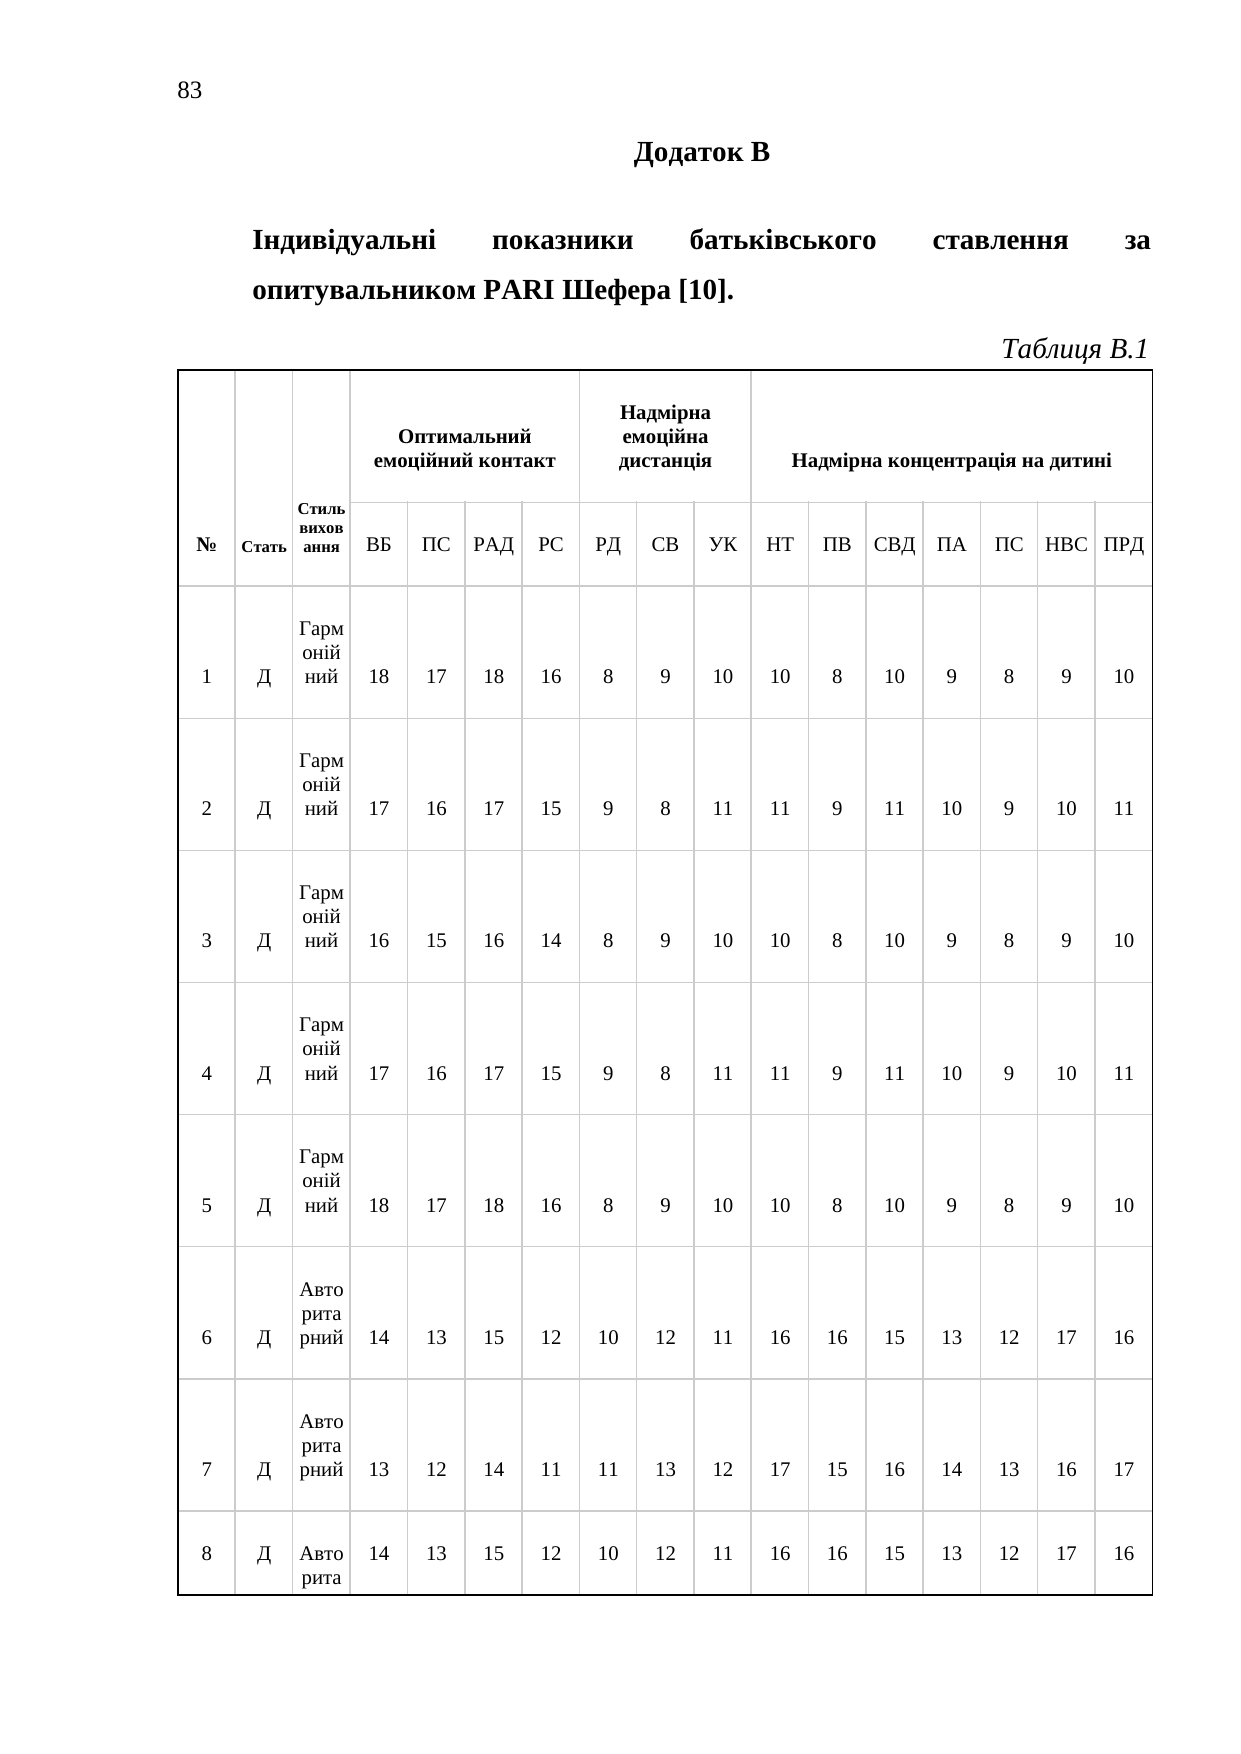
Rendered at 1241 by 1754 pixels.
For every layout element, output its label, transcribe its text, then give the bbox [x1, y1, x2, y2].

table_cell 8 [637, 719, 693, 849]
table_header № [179, 371, 234, 585]
table_cell 1 [179, 587, 234, 717]
table_header Надмірна концентрація на дитині [752, 371, 1152, 501]
table_cell 16 [809, 1247, 865, 1378]
table_cell 10 [752, 851, 808, 982]
table_cell Д [236, 983, 292, 1114]
table_cell 8 [809, 851, 865, 982]
table_cell 17 [466, 719, 521, 849]
table_cell 14 [523, 851, 579, 982]
table_cell 9 [809, 719, 865, 849]
table_cell 17 [408, 587, 464, 717]
table_cell 10 [580, 1247, 636, 1378]
table_cell 11 [1096, 983, 1152, 1114]
table_cell 9 [981, 719, 1037, 849]
table_cell 10 [867, 587, 922, 717]
table_cell 16 [752, 1512, 808, 1594]
table_cell ПС [981, 503, 1037, 585]
table_cell 11 [867, 719, 922, 849]
table_cell 8 [981, 1115, 1037, 1246]
table_cell 13 [924, 1247, 980, 1378]
table_cell 15 [466, 1247, 521, 1378]
table_cell 13 [351, 1380, 407, 1510]
table_cell 14 [924, 1380, 980, 1510]
table_cell 11 [867, 983, 922, 1114]
table_cell 10 [867, 1115, 922, 1246]
table_cell 9 [637, 1115, 693, 1246]
table_cell Гармонійний [293, 983, 349, 1114]
table_cell 18 [351, 587, 407, 717]
table_cell 11 [695, 983, 750, 1114]
table_cell 4 [179, 983, 234, 1114]
table_cell 12 [523, 1512, 579, 1594]
table_cell 8 [981, 587, 1037, 717]
table_cell Авторитарний [293, 1512, 349, 1594]
table_cell 10 [752, 1115, 808, 1246]
table_cell 8 [580, 851, 636, 982]
table_cell 16 [351, 851, 407, 982]
table_cell 15 [523, 719, 579, 849]
table_cell УК [695, 503, 750, 585]
table_cell 17 [351, 983, 407, 1114]
table_cell Гармонійний [293, 851, 349, 982]
table_cell Д [236, 1247, 292, 1378]
table_cell 9 [924, 1115, 980, 1246]
table_cell 18 [466, 1115, 521, 1246]
table_cell 13 [637, 1380, 693, 1510]
table_cell 16 [752, 1247, 808, 1378]
table_cell РАД [466, 503, 521, 585]
table_cell 16 [1038, 1380, 1094, 1510]
subtitle Індивідуальні показники батьківського ставлення за опитувальником PARI Шефера [10]. [252, 222, 1152, 306]
table_cell 11 [580, 1380, 636, 1510]
table_cell 11 [695, 1247, 750, 1378]
table_cell 15 [867, 1247, 922, 1378]
table_cell 10 [1038, 719, 1094, 849]
table_cell 7 [179, 1380, 234, 1510]
table_cell 8 [637, 983, 693, 1114]
table_cell 10 [695, 587, 750, 717]
table_cell ВБ [351, 503, 407, 585]
table_cell 16 [1096, 1247, 1152, 1378]
table_cell 10 [580, 1512, 636, 1594]
table_cell 8 [981, 851, 1037, 982]
table_cell 15 [867, 1512, 922, 1594]
table_cell 12 [408, 1380, 464, 1510]
table_cell 11 [695, 1512, 750, 1594]
table_cell 13 [981, 1380, 1037, 1510]
table_cell 17 [1038, 1512, 1094, 1594]
table_cell 16 [523, 587, 579, 717]
table_cell 9 [1038, 1115, 1094, 1246]
table_cell 8 [580, 587, 636, 717]
table_cell СВ [637, 503, 693, 585]
table_cell 12 [523, 1247, 579, 1378]
table_cell 9 [1038, 851, 1094, 982]
table_cell 14 [351, 1512, 407, 1594]
table_cell Д [236, 1115, 292, 1246]
table_cell Гармонійний [293, 1115, 349, 1246]
table_cell 9 [580, 719, 636, 849]
table_cell 3 [179, 851, 234, 982]
table_cell Д [236, 1512, 292, 1594]
table_cell Д [236, 1380, 292, 1510]
table_cell 17 [1038, 1247, 1094, 1378]
text Таблиця В.1 [177, 331, 1152, 364]
table_cell 8 [179, 1512, 234, 1594]
table_cell 9 [1038, 587, 1094, 717]
table_cell 16 [867, 1380, 922, 1510]
table_header Надмірна емоційна дистанція [580, 371, 750, 501]
table_cell 9 [924, 851, 980, 982]
table_cell 13 [408, 1247, 464, 1378]
table_cell СВД [867, 503, 922, 585]
table_cell 15 [809, 1380, 865, 1510]
table_cell 13 [408, 1512, 464, 1594]
table_cell 18 [466, 587, 521, 717]
table_cell 10 [867, 851, 922, 982]
table_cell 8 [809, 587, 865, 717]
table_cell 11 [1096, 719, 1152, 849]
table_cell ПС [408, 503, 464, 585]
table_cell 11 [752, 719, 808, 849]
table_cell 6 [179, 1247, 234, 1378]
table_cell 12 [637, 1247, 693, 1378]
table_cell 10 [1096, 851, 1152, 982]
table_cell 9 [809, 983, 865, 1114]
table_cell Гармонійний [293, 587, 349, 717]
table_cell Гармонійний [293, 719, 349, 849]
table_header Оптимальний емоційний контакт [351, 371, 579, 501]
table_cell 16 [408, 983, 464, 1114]
table_cell 16 [408, 719, 464, 849]
table_cell 10 [695, 1115, 750, 1246]
table_cell 10 [1038, 983, 1094, 1114]
table_cell 10 [752, 587, 808, 717]
table_cell 17 [466, 983, 521, 1114]
table_cell 12 [981, 1247, 1037, 1378]
table_header Стиль виховання [293, 371, 349, 585]
table_cell 17 [752, 1380, 808, 1510]
text Додаток В [252, 134, 1152, 167]
table_cell 15 [408, 851, 464, 982]
table_cell 17 [351, 719, 407, 849]
table_cell 10 [1096, 587, 1152, 717]
table_cell ПРД [1096, 503, 1152, 585]
table_cell 9 [924, 587, 980, 717]
table_cell 16 [809, 1512, 865, 1594]
table_cell 5 [179, 1115, 234, 1246]
table_cell Д [236, 719, 292, 849]
table_cell 15 [523, 983, 579, 1114]
table_cell 11 [695, 719, 750, 849]
table_cell РД [580, 503, 636, 585]
table_cell РС [523, 503, 579, 585]
table_cell 11 [523, 1380, 579, 1510]
table_header Стать [236, 371, 292, 585]
table_cell 14 [466, 1380, 521, 1510]
table_cell 14 [351, 1247, 407, 1378]
table_cell 10 [1096, 1115, 1152, 1246]
table_cell 11 [752, 983, 808, 1114]
table_cell 8 [809, 1115, 865, 1246]
table_cell НВС [1038, 503, 1094, 585]
table_cell 13 [924, 1512, 980, 1594]
table_cell 10 [695, 851, 750, 982]
table_cell 15 [466, 1512, 521, 1594]
table_cell Авторитарний [293, 1247, 349, 1378]
table_cell 18 [351, 1115, 407, 1246]
table_cell 12 [637, 1512, 693, 1594]
table_cell 10 [924, 983, 980, 1114]
table_cell Авторитарний [293, 1380, 349, 1510]
table_cell ПА [924, 503, 980, 585]
table_cell 12 [981, 1512, 1037, 1594]
table_cell ПВ [809, 503, 865, 585]
table_cell 2 [179, 719, 234, 849]
table_cell 10 [924, 719, 980, 849]
table_cell 17 [1096, 1380, 1152, 1510]
table_cell 9 [981, 983, 1037, 1114]
table_cell 9 [637, 851, 693, 982]
table_cell 9 [580, 983, 636, 1114]
table_cell 12 [695, 1380, 750, 1510]
table_cell Д [236, 851, 292, 982]
table_cell 16 [1096, 1512, 1152, 1594]
table_cell 8 [580, 1115, 636, 1246]
table_cell Д [236, 587, 292, 717]
table_cell 16 [523, 1115, 579, 1246]
table_cell 16 [466, 851, 521, 982]
table_cell 17 [408, 1115, 464, 1246]
table_cell НТ [752, 503, 808, 585]
table_cell 9 [637, 587, 693, 717]
